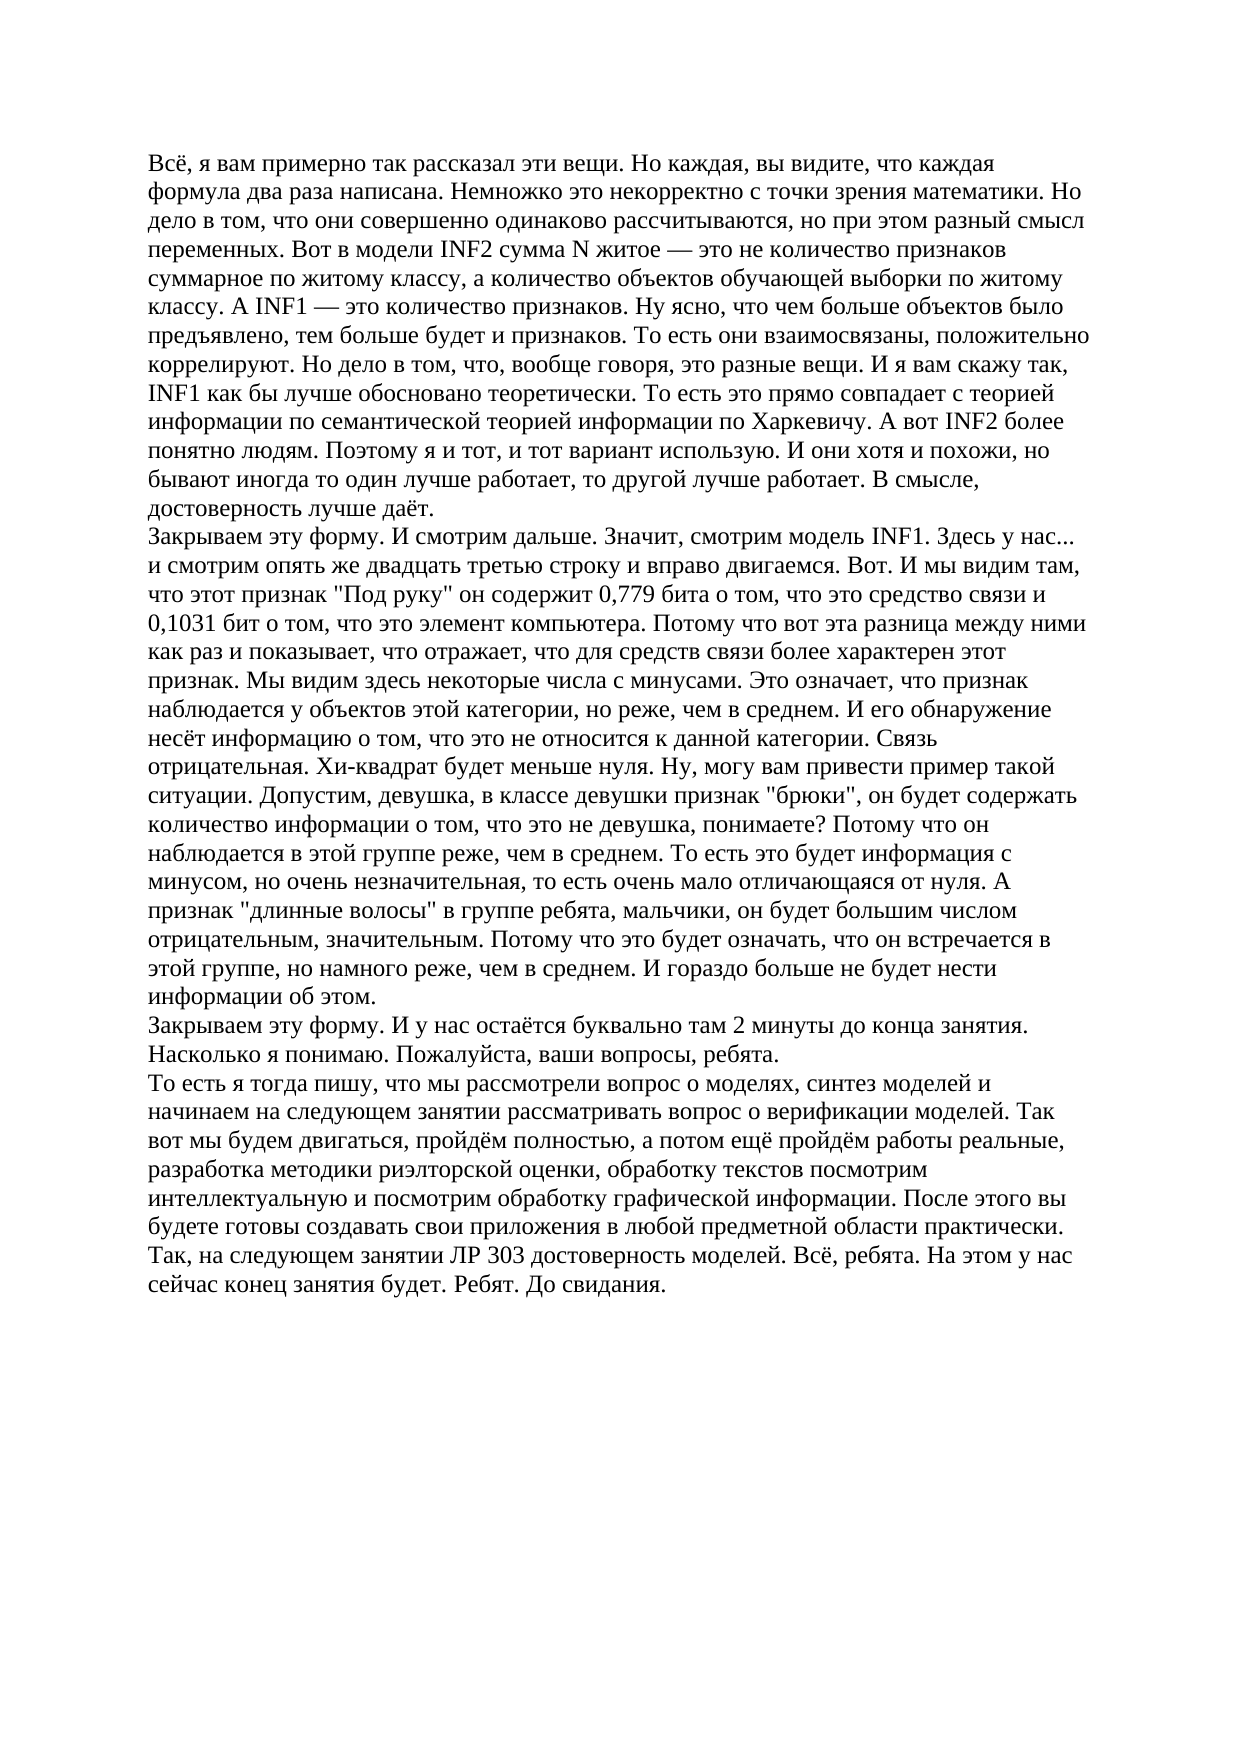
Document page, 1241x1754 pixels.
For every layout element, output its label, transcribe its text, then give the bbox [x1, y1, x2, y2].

text Всё, я вам примерно так рассказал эти вещи. Но каждая, вы видите, что каждая формула два раза написана. Немножко это некорректно с точки зрения математики. Но дело в том, что они совершенно одинаково рассчитываются, но при этом разный смысл переменных. Вот в модели INF2 сумма N житое — это не количество признаков суммарное по житому классу, а количество объектов обучающей выборки по житому классу. А INF1 — это количество признаков. Ну ясно, что чем больше объектов было предъявлено, тем больше будет и признаков. То есть они взаимосвязаны, положительно коррелируют. Но дело в том, что, вообще говоря, это разные вещи. И я вам скажу так, INF1 как бы лучше обосновано теоретически. То есть это прямо совпадает с теорией информации по семантической теорией информации по Харкевичу. А вот INF2 более понятно людям. Поэтому я и тот, и тот вариант использую. И они хотя и похожи, но бывают иногда то один лучше работает, то другой лучше работает. В смысле, достоверность лучше даёт. [148, 148, 1092, 521]
text То есть я тогда пишу, что мы рассмотрели вопрос о моделях, синтез моделей и начинаем на следующем занятии рассматривать вопрос о верификации моделей. Так вот мы будем двигаться, пройдём полностью, а потом ещё пройдём работы реальные, разработка методики риэлторской оценки, обработку текстов посмотрим интеллектуальную и посмотрим обработку графической информации. После этого вы будете готовы создавать свои приложения в любой предметной области практически. Так, на следующем занятии ЛР 303 достоверность моделей. Всё, ребята. На этом у нас сейчас конец занятия будет. Ребят. До свидания. [148, 1068, 1092, 1298]
text Закрываем эту форму. И у нас остаётся буквально там 2 минуты до конца занятия. Насколько я понимаю. Пожалуйста, ваши вопросы, ребята. [148, 1010, 1092, 1068]
text Закрываем эту форму. И смотрим дальше. Значит, смотрим модель INF1. Здесь у нас... и смотрим опять же двадцать третью строку и вправо двигаемся. Вот. И мы видим там, что этот признак "Под руку" он содержит 0,779 бита о том, что это средство связи и 0,1031 бит о том, что это элемент компьютера. Потому что вот эта разница между ними как раз и показывает, что отражает, что для средств связи более характерен этот признак. Мы видим здесь некоторые числа с минусами. Это означает, что признак наблюдается у объектов этой категории, но реже, чем в среднем. И его обнаружение несёт информацию о том, что это не относится к данной категории. Связь отрицательная. Хи-квадрат будет меньше нуля. Ну, могу вам привести пример такой ситуации. Допустим, девушка, в классе девушки признак "брюки", он будет содержать количество информации о том, что это не девушка, понимаете? Потому что он наблюдается в этой группе реже, чем в среднем. То есть это будет информация с минусом, но очень незначительная, то есть очень мало отличающаяся от нуля. А признак "длинные волосы" в группе ребята, мальчики, он будет большим числом отрицательным, значительным. Потому что это будет означать, что он встречается в этой группе, но намного реже, чем в среднем. И гораздо больше не будет нести информации об этом. [148, 521, 1092, 1010]
